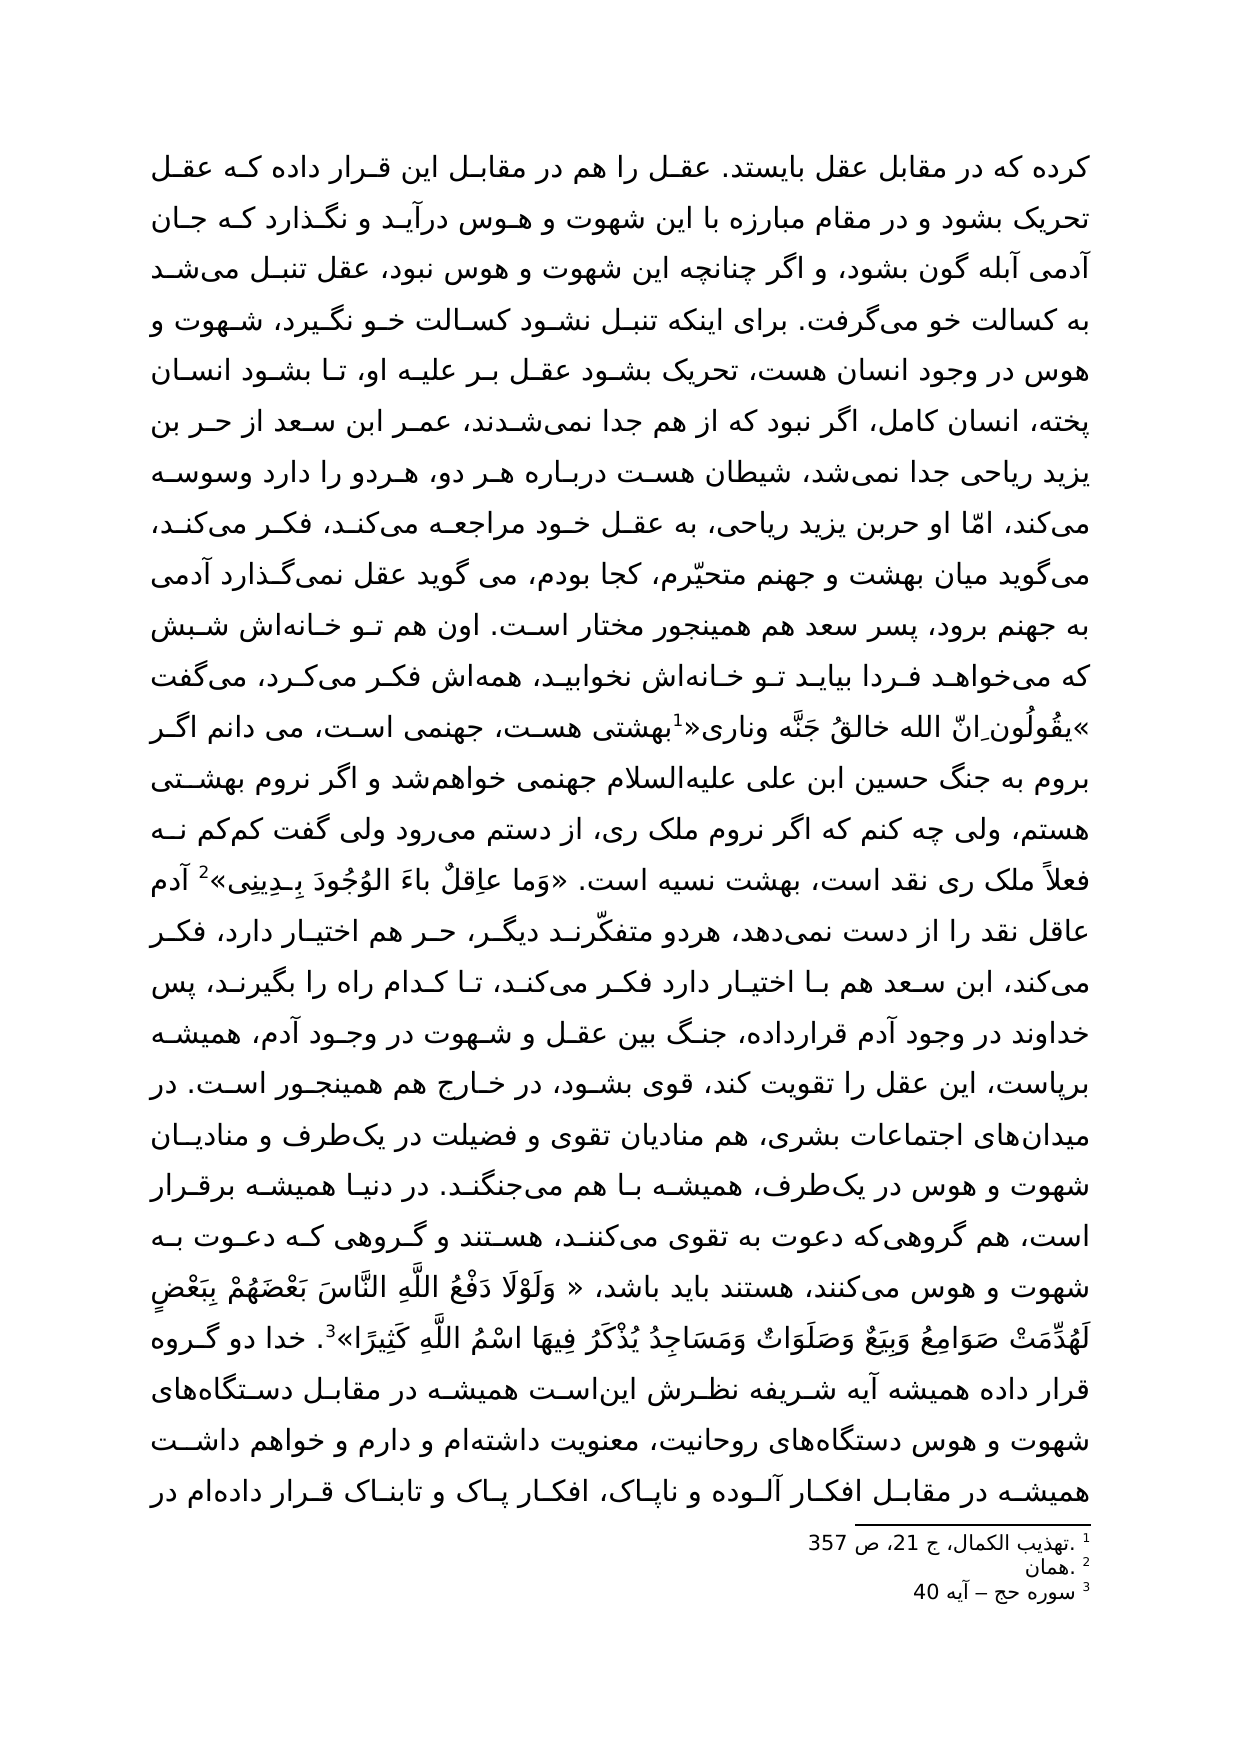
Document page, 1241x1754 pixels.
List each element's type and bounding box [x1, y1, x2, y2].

text [150, 150, 1090, 1508]
